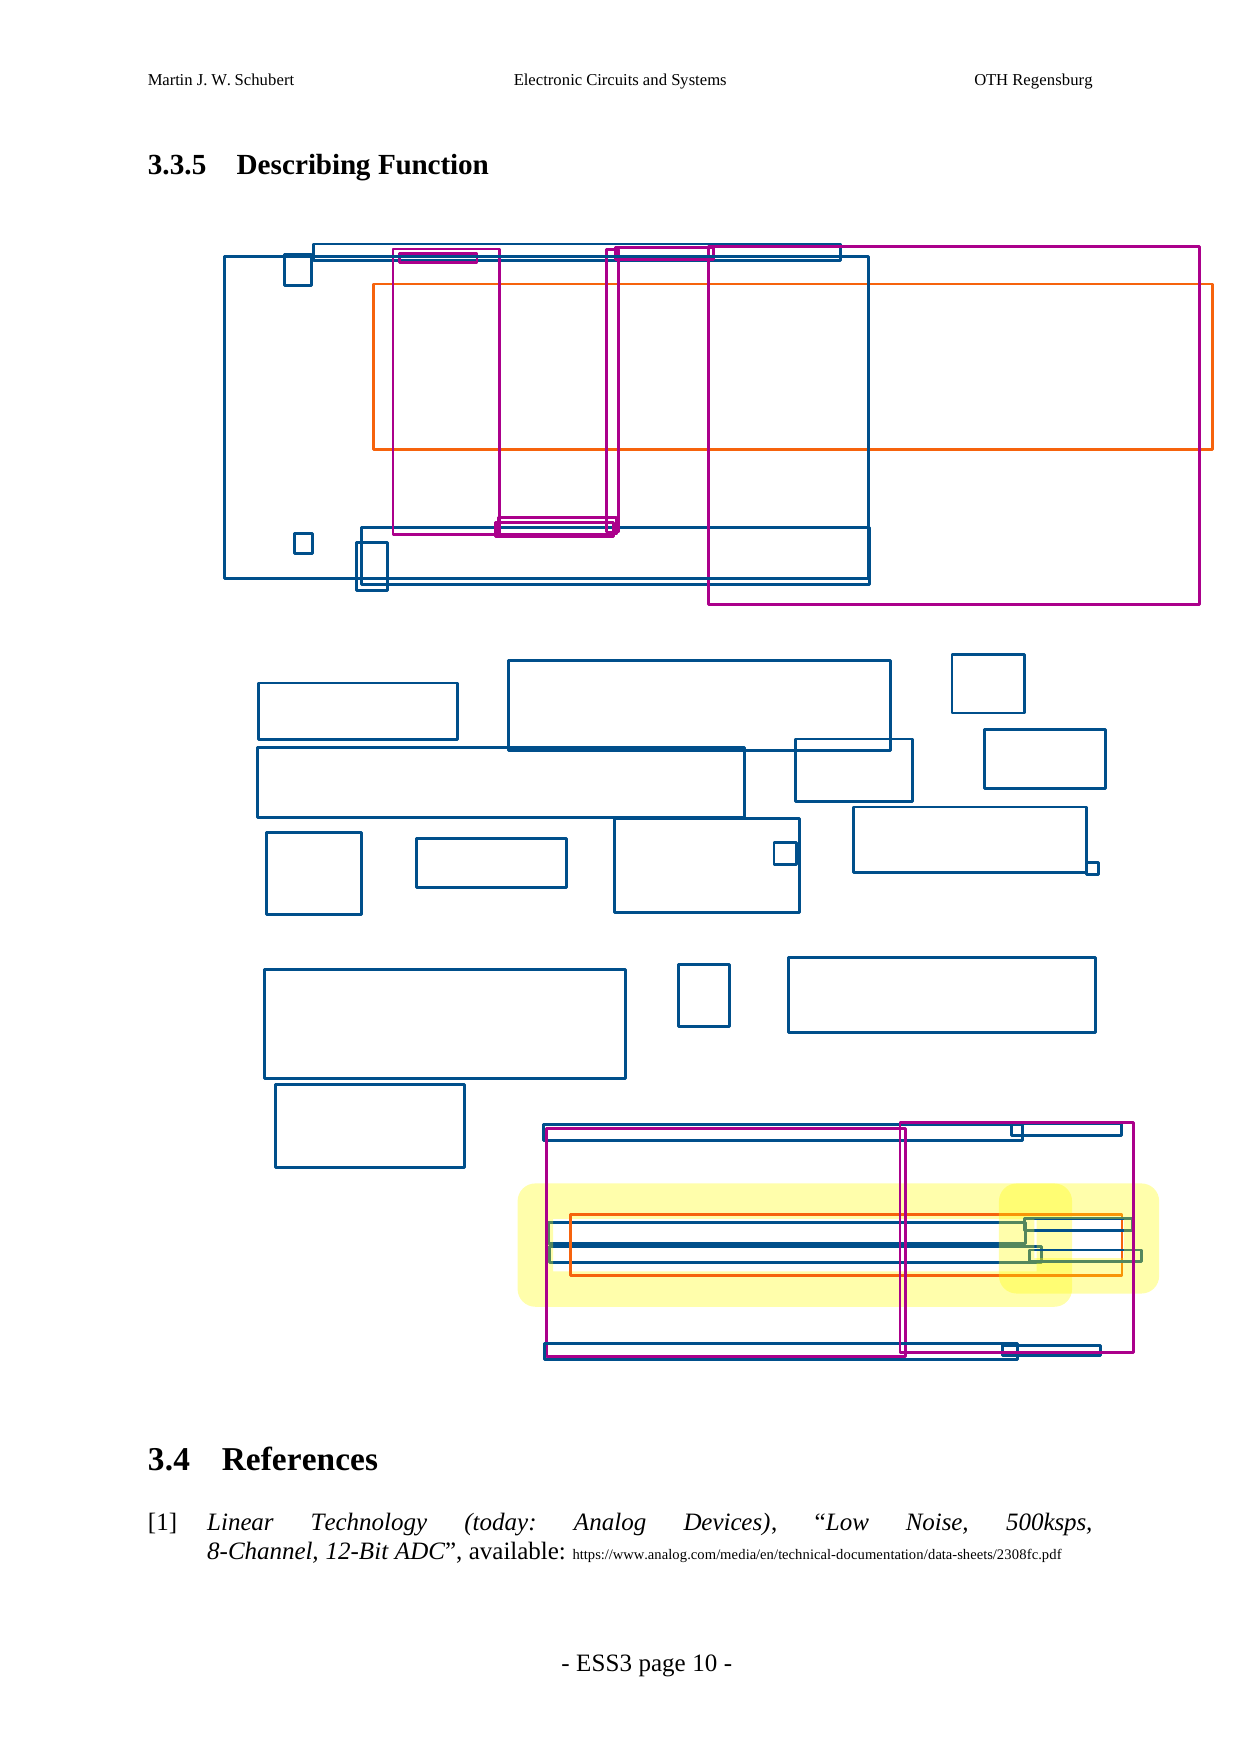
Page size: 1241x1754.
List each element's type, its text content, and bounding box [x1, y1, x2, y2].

list Linear Technology (today: Analog Devices), “Low Noise, 500ksps, 8-Channel, 12-Bit ADC”, available: https://www.analog.com/media/en/technical-documentation/data-sheets/2308fc.pdf [148, 1507, 1092, 1565]
subtitle References [148, 1439, 1092, 1478]
subtitle Describing Function [148, 148, 1092, 181]
